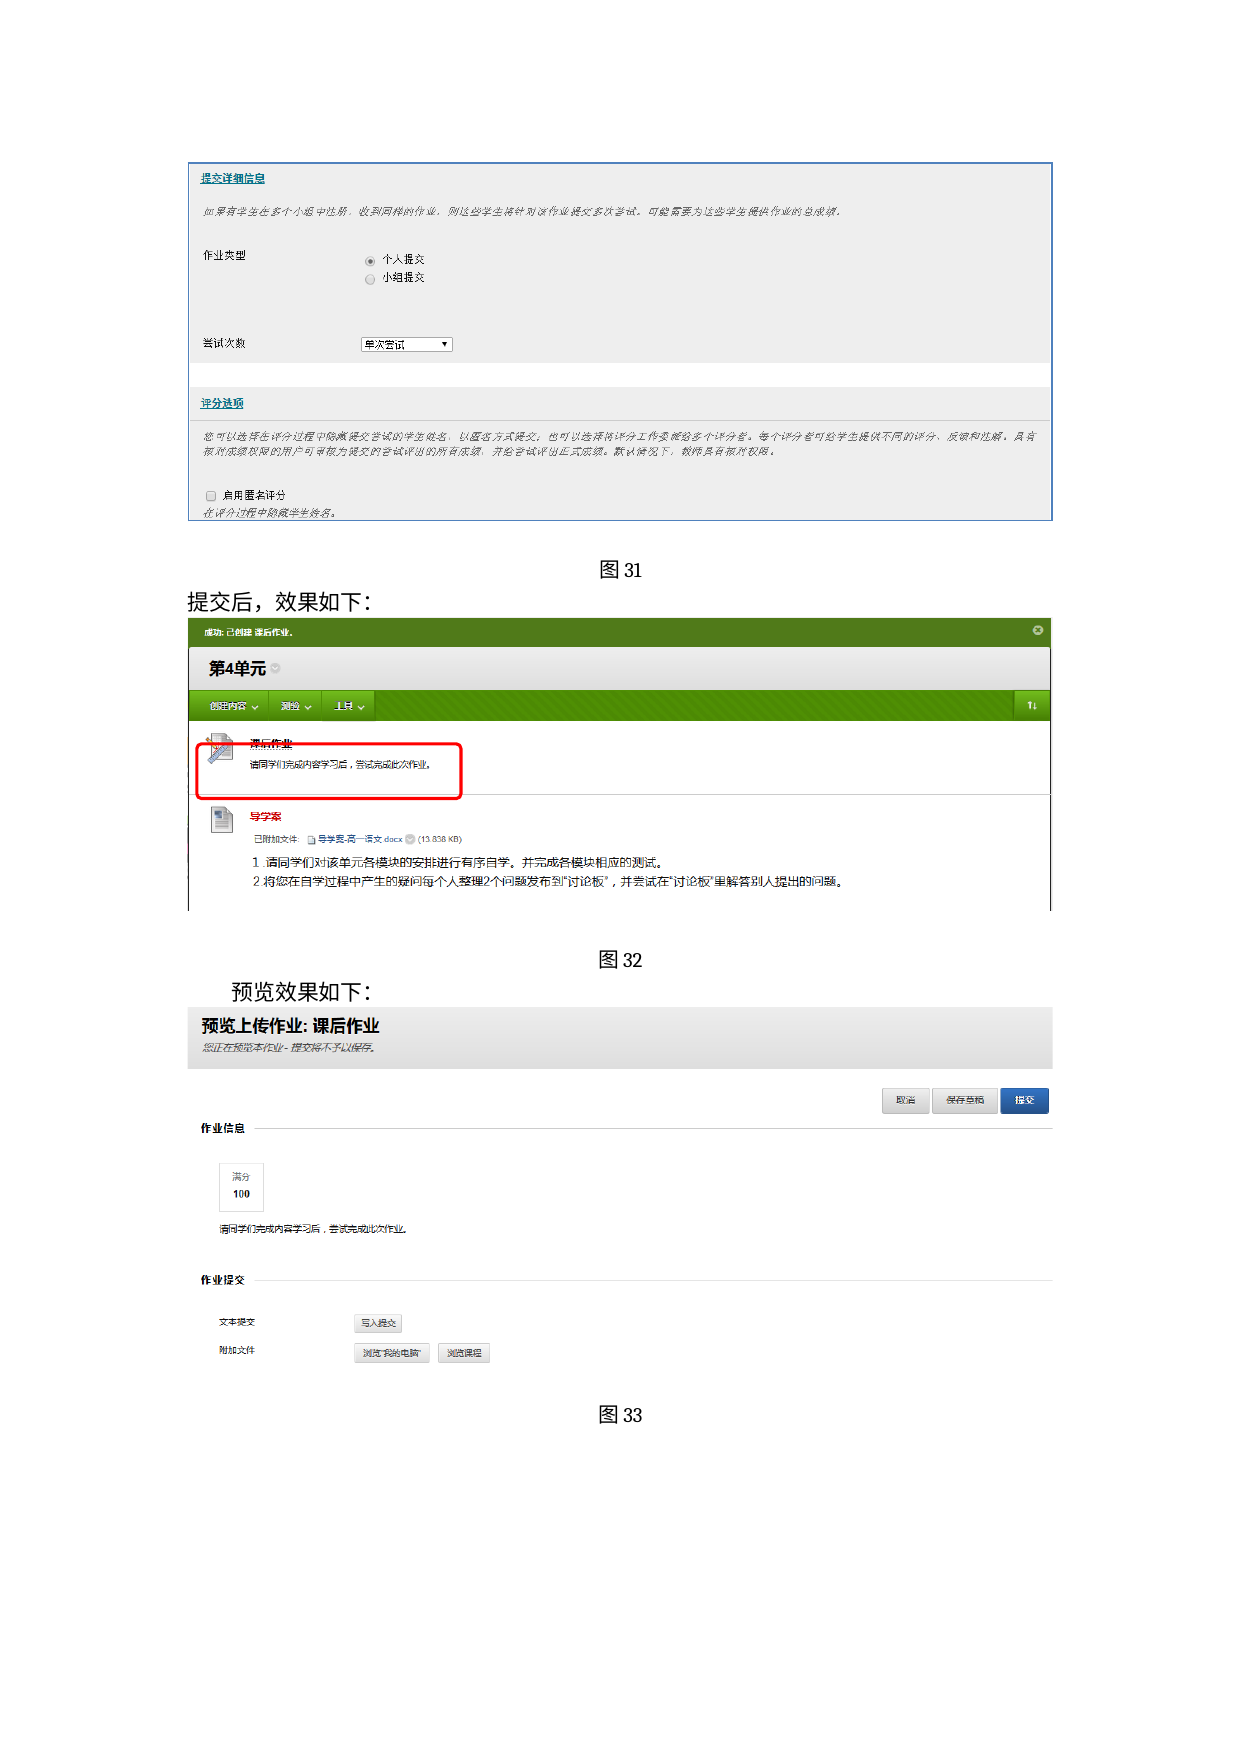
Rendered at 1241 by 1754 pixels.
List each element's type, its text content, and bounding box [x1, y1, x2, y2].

text 预览效果如下： [187, 974, 1053, 1007]
picture [189, 164, 1051, 520]
text 提交后，效果如下： [187, 584, 1053, 617]
text 图32 [187, 942, 1053, 974]
picture [187, 1007, 1053, 1382]
text 图31 [187, 552, 1053, 584]
text 图33 [187, 1397, 1053, 1429]
picture [187, 617, 1053, 911]
